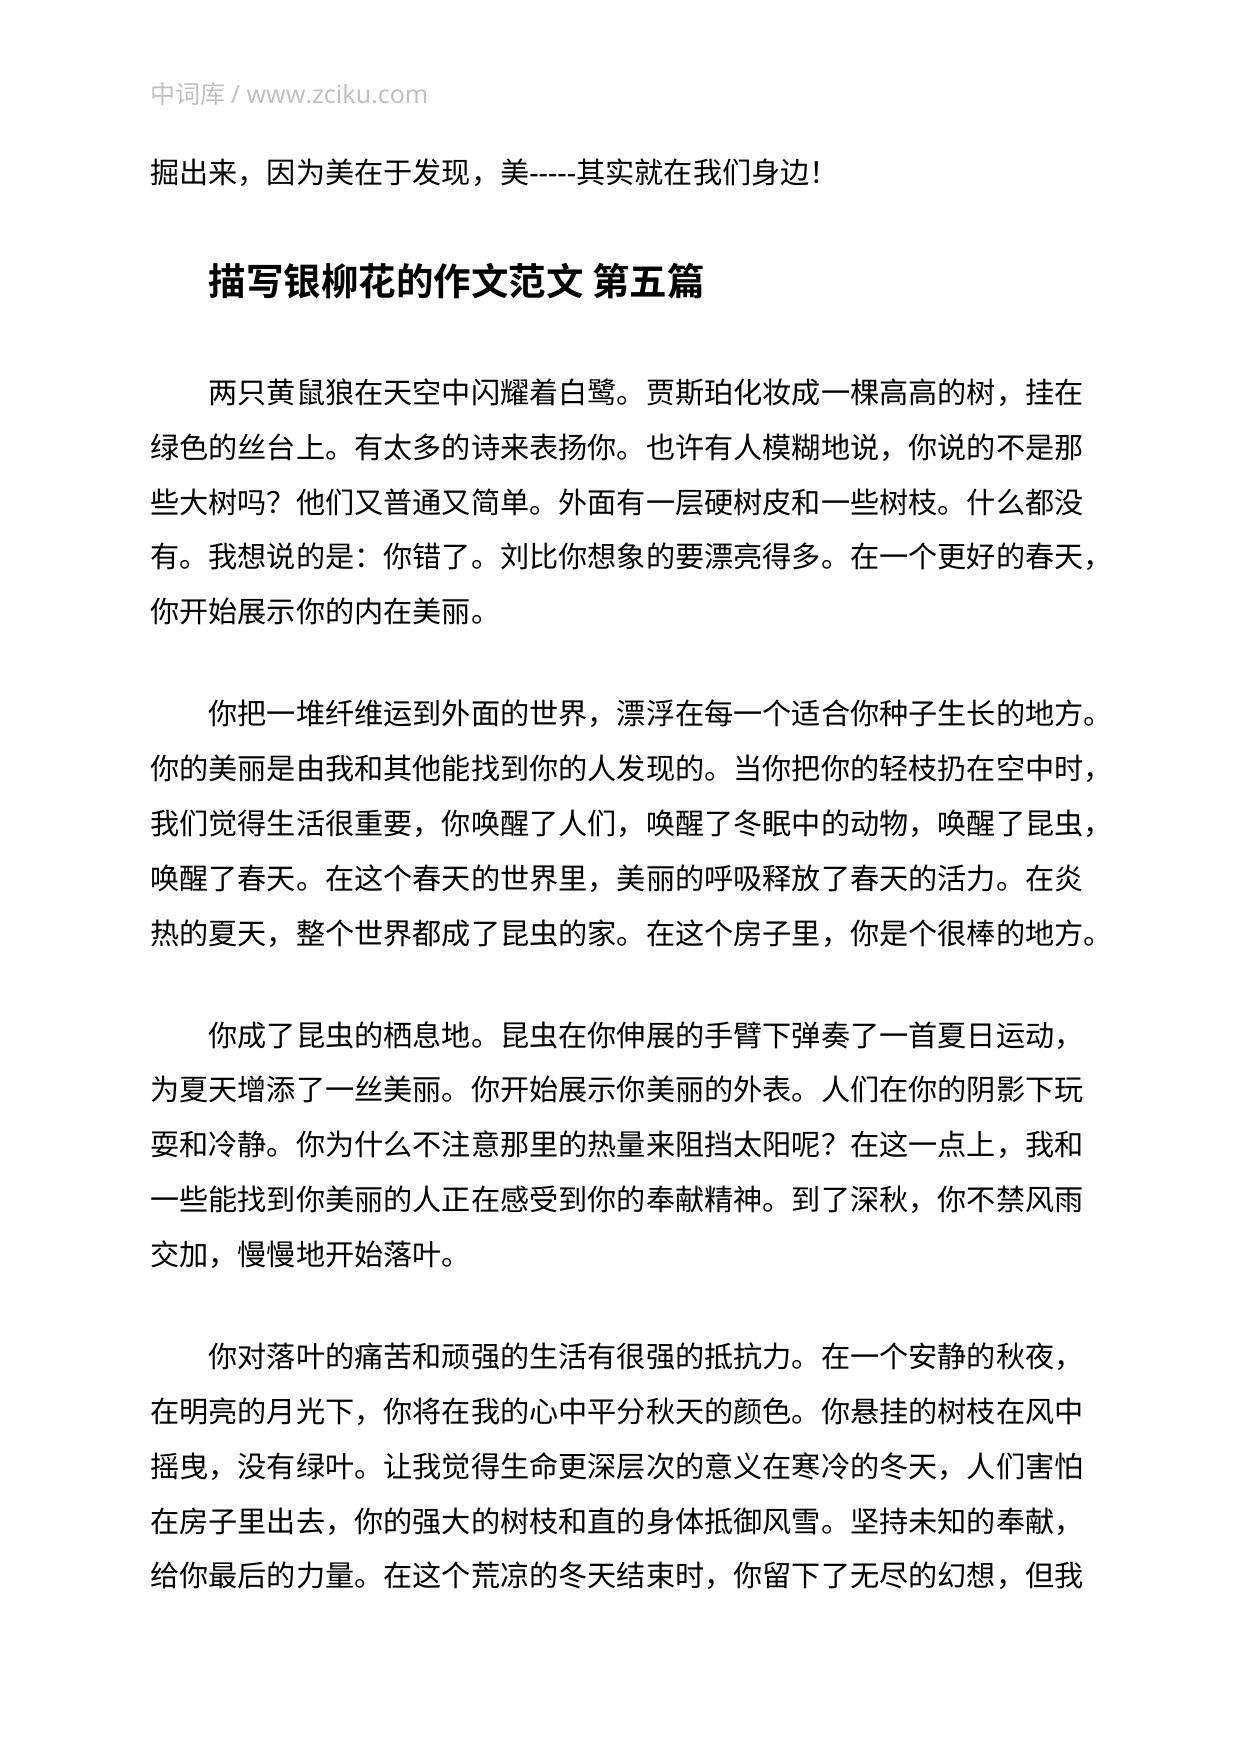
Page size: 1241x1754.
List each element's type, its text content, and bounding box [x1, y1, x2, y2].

text 你成了昆虫的栖息地。昆虫在你伸展的手臂下弹奏了一首夏日运动，为夏天增添了一丝美丽。你开始展示你美丽的外表。人们在你的阴影下玩耍和冷静。你为什么不注意那里的热量来阻挡太阳呢？在这一点上，我和一些能找到你美丽的人正在感受到你的奉献精神。到了深秋，你不禁风雨交加，慢慢地开始落叶。 [150, 1012, 1090, 1274]
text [150, 150, 1090, 192]
text 你把一堆纤维运到外面的世界，漂浮在每一个适合你种子生长的地方。你的美丽是由我和其他能找到你的人发现的。当你把你的轻枝扔在空中时，我们觉得生活很重要，你唤醒了人们，唤醒了冬眠中的动物，唤醒了昆虫，唤醒了春天。在这个春天的世界里，美丽的呼吸释放了春天的活力。在炎热的夏天，整个世界都成了昆虫的家。在这个房子里，你是个很棒的地方。 [150, 691, 1090, 953]
text 描写银柳花的作文范文 第五篇 [150, 252, 1090, 306]
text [150, 1333, 1090, 1595]
text 两只黄鼠狼在天空中闪耀着白鹭。贾斯珀化妆成一棵高高的树，挂在绿色的丝台上。有太多的诗来表扬你。也许有人模糊地说，你说的不是那些大树吗？他们又普通又简单。外面有一层硬树皮和一些树枝。什么都没有。我想说的是：你错了。刘比你想象的要漂亮得多。在一个更好的春天，你开始展示你的内在美丽。 [150, 369, 1090, 631]
